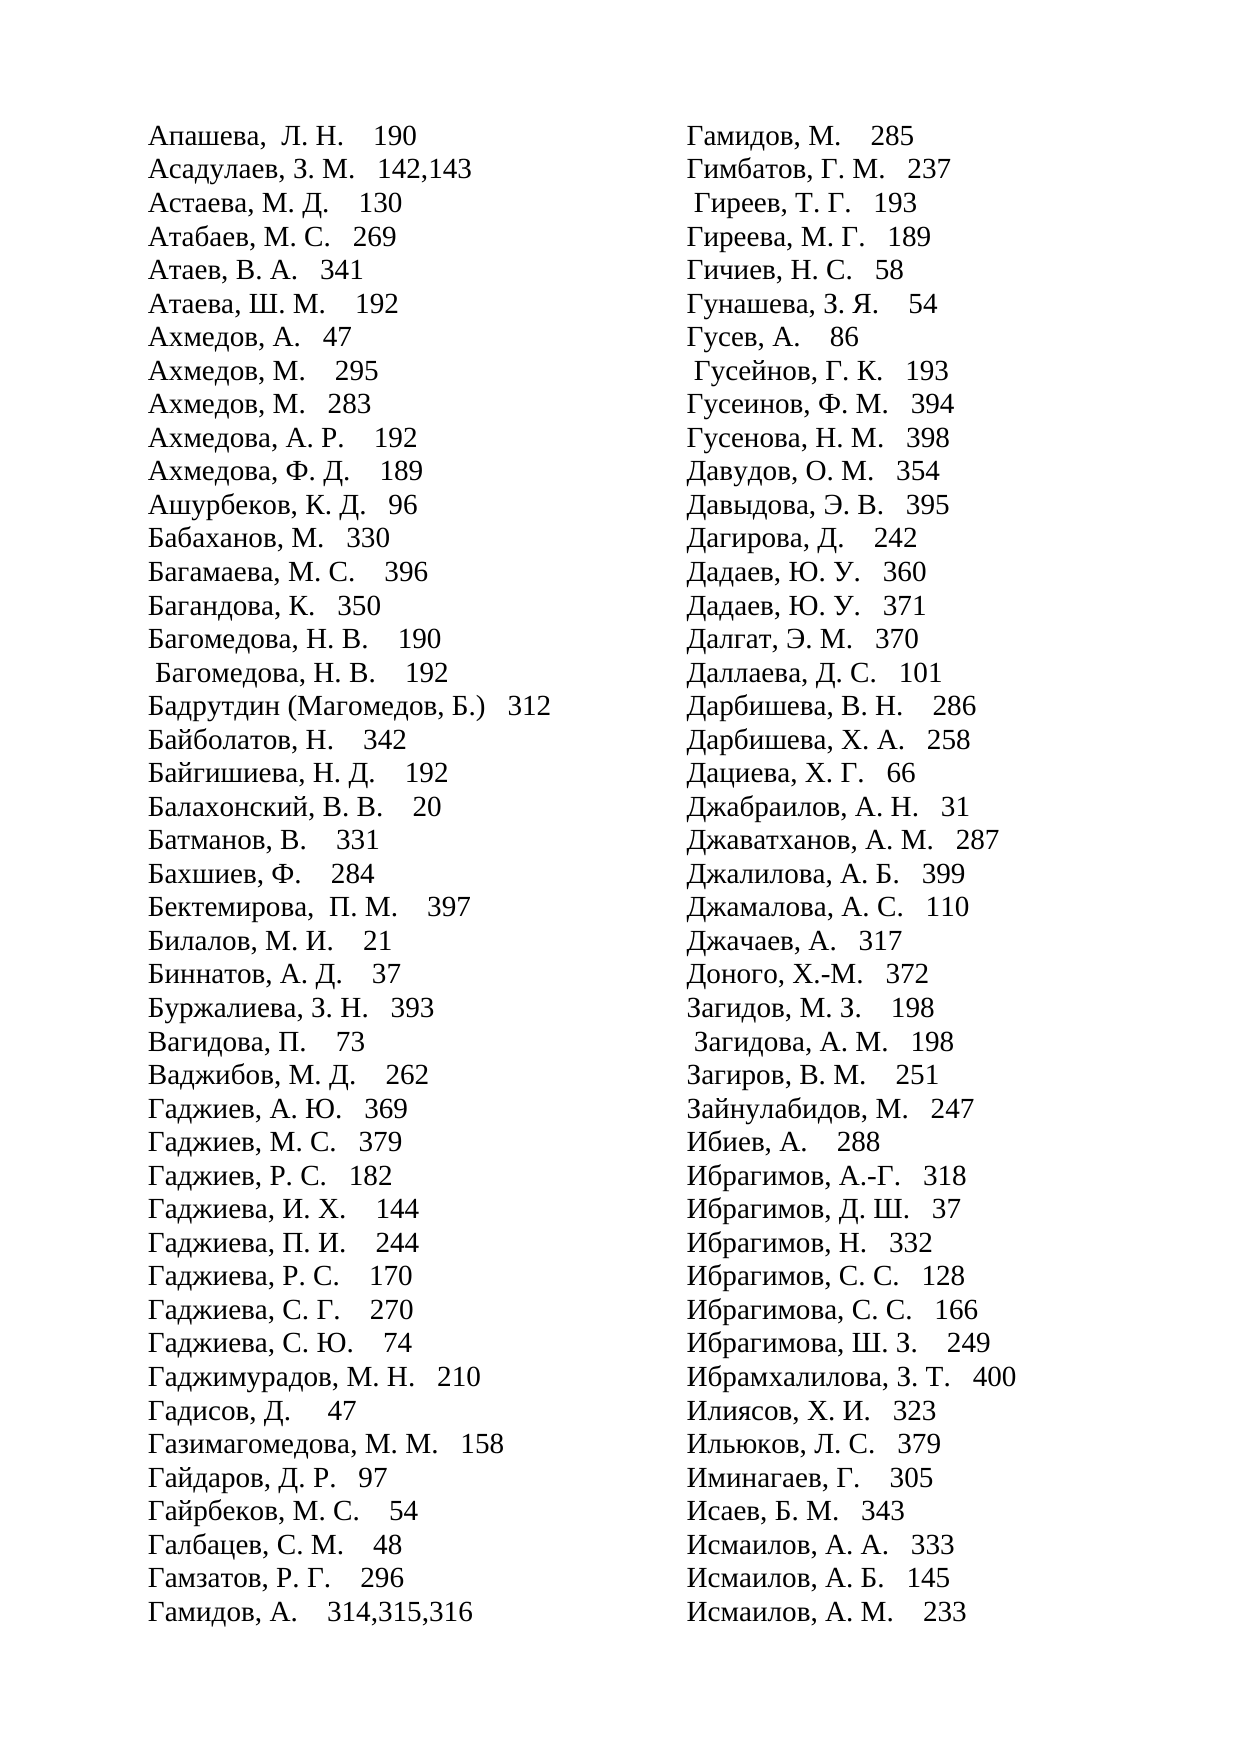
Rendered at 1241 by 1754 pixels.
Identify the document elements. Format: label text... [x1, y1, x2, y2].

text Гиреева, М. Г. 189 [686, 219, 1152, 252]
text Иминагаев, Г. 305 [686, 1460, 1152, 1493]
text Гаджиев, М. С. 379 [148, 1124, 613, 1158]
text Гамидов, А. 314,315,316 [148, 1594, 613, 1627]
text Ахмедова, Ф. Д. 189 [148, 453, 613, 487]
text Гаджиев, А. Ю. 369 [148, 1091, 613, 1124]
text Исаев, Б. М. 343 [686, 1493, 1152, 1527]
text Ибрагимова, С. С. 166 [686, 1292, 1152, 1326]
text Ибрагимов, С. С. 128 [686, 1258, 1152, 1292]
text Ваджибов, М. Д. 262 [148, 1057, 613, 1091]
text Гаджиева, С. Г. 270 [148, 1292, 613, 1326]
text Ахмедов, А. 47 [148, 319, 613, 353]
text Атабаев, М. С. 269 [148, 219, 613, 252]
text Газимагомедова, М. М. 158 [148, 1426, 613, 1460]
text Ахмедова, А. Р. 192 [148, 420, 613, 453]
text Биннатов, А. Д. 37 [148, 957, 613, 990]
text Доного, Х.-М. 372 [686, 957, 1152, 990]
text Атаева, Ш. М. 192 [148, 286, 613, 319]
text Гаджиева, С. Ю. 74 [148, 1326, 613, 1359]
text Ахмедов, М. 283 [148, 386, 613, 420]
text Исмаилов, А. А. 333 [686, 1527, 1152, 1560]
text Гаджиев, Р. С. 182 [148, 1158, 613, 1191]
text Байболатов, Н. 342 [148, 722, 613, 755]
text Гамзатов, Р. Г. 296 [148, 1560, 613, 1594]
text Джабраилов, А. Н. 31 [686, 789, 1152, 822]
text Гусенова, Н. М. 398 [686, 420, 1152, 453]
text Давудов, О. М. 354 [686, 453, 1152, 487]
text Буржалиева, З. Н. 393 [148, 990, 613, 1024]
text Бектемирова, П. М. 397 [148, 889, 613, 923]
text Асадулаев, З. М. 142,143 [148, 152, 613, 185]
text Джаватханов, А. М. 287 [686, 822, 1152, 856]
text Дарбишева, Х. А. 258 [686, 722, 1152, 755]
text Вагидова, П. 73 [148, 1024, 613, 1057]
text Джалилова, А. Б. 399 [686, 856, 1152, 889]
text Батманов, В. 331 [148, 822, 613, 856]
text Гамидов, М. 285 [686, 118, 1152, 152]
text Бахшиев, Ф. 284 [148, 856, 613, 889]
text Гайдаров, Д. Р. 97 [148, 1460, 613, 1493]
text Загидова, А. М. 198 [686, 1024, 1152, 1057]
text Дадаев, Ю. У. 371 [686, 588, 1152, 621]
text Ибрамхалилова, З. Т. 400 [686, 1359, 1152, 1393]
text Ибрагимов, А.-Г. 318 [686, 1158, 1152, 1191]
text Дагирова, Д. 242 [686, 521, 1152, 554]
text Дациева, Х. Г. 66 [686, 755, 1152, 789]
text Гаджиева, П. И. 244 [148, 1225, 613, 1258]
text Даллаева, Д. С. 101 [686, 655, 1152, 688]
text Загидов, М. З. 198 [686, 990, 1152, 1024]
text Гичиев, Н. С. 58 [686, 252, 1152, 286]
text Гунашева, З. Я. 54 [686, 286, 1152, 319]
text Гусейнов, Г. К. 193 [686, 353, 1152, 386]
text Ибрагимов, Д. Ш. 37 [686, 1191, 1152, 1225]
text Багомедова, Н. В. 190 [148, 621, 613, 655]
text Гадисов, Д. 47 [148, 1393, 613, 1426]
text Байгишиева, Н. Д. 192 [148, 755, 613, 789]
text Ибиев, А. 288 [686, 1124, 1152, 1158]
text Гусев, А. 86 [686, 319, 1152, 353]
text Багандова, К. 350 [148, 588, 613, 621]
text Бабаханов, М. 330 [148, 521, 613, 554]
text Дарбишева, В. Н. 286 [686, 688, 1152, 722]
text Апашева, Л. Н. 190 [148, 118, 613, 152]
text Дадаев, Ю. У. 360 [686, 554, 1152, 588]
text Илиясов, Х. И. 323 [686, 1393, 1152, 1426]
text Ашурбеков, К. Д. 96 [148, 487, 613, 521]
text Гаджиева, И. Х. 144 [148, 1191, 613, 1225]
text Давыдова, Э. В. 395 [686, 487, 1152, 521]
text Гаджимурадов, М. Н. 210 [148, 1359, 613, 1393]
text Ибрагимов, Н. 332 [686, 1225, 1152, 1258]
text Джамалова, А. С. 110 [686, 889, 1152, 923]
text Джачаев, А. 317 [686, 923, 1152, 957]
text Билалов, М. И. 21 [148, 923, 613, 957]
text Гусеинов, Ф. М. 394 [686, 386, 1152, 420]
text Ильюков, Л. С. 379 [686, 1426, 1152, 1460]
text Астаева, М. Д. 130 [148, 185, 613, 219]
text Ибрагимова, Ш. З. 249 [686, 1326, 1152, 1359]
text Гайрбеков, М. С. 54 [148, 1493, 613, 1527]
text Бадрутдин (Магомедов, Б.) 312 [148, 688, 613, 722]
text Исмаилов, А. Б. 145 [686, 1560, 1152, 1594]
text Гимбатов, Г. М. 237 [686, 152, 1152, 185]
text Атаев, В. А. 341 [148, 252, 613, 286]
text Галбацев, С. М. 48 [148, 1527, 613, 1560]
text Загиров, В. М. 251 [686, 1057, 1152, 1091]
text Зайнулабидов, М. 247 [686, 1091, 1152, 1124]
text Гиреев, Т. Г. 193 [686, 185, 1152, 219]
text Ахмедов, М. 295 [148, 353, 613, 386]
text Исмаилов, А. М. 233 [686, 1594, 1152, 1627]
text Гаджиева, Р. С. 170 [148, 1258, 613, 1292]
text Балахонский, В. В. 20 [148, 789, 613, 822]
text Багамаева, М. С. 396 [148, 554, 613, 588]
text Багомедова, Н. В. 192 [148, 655, 613, 688]
text Далгат, Э. М. 370 [686, 621, 1152, 655]
